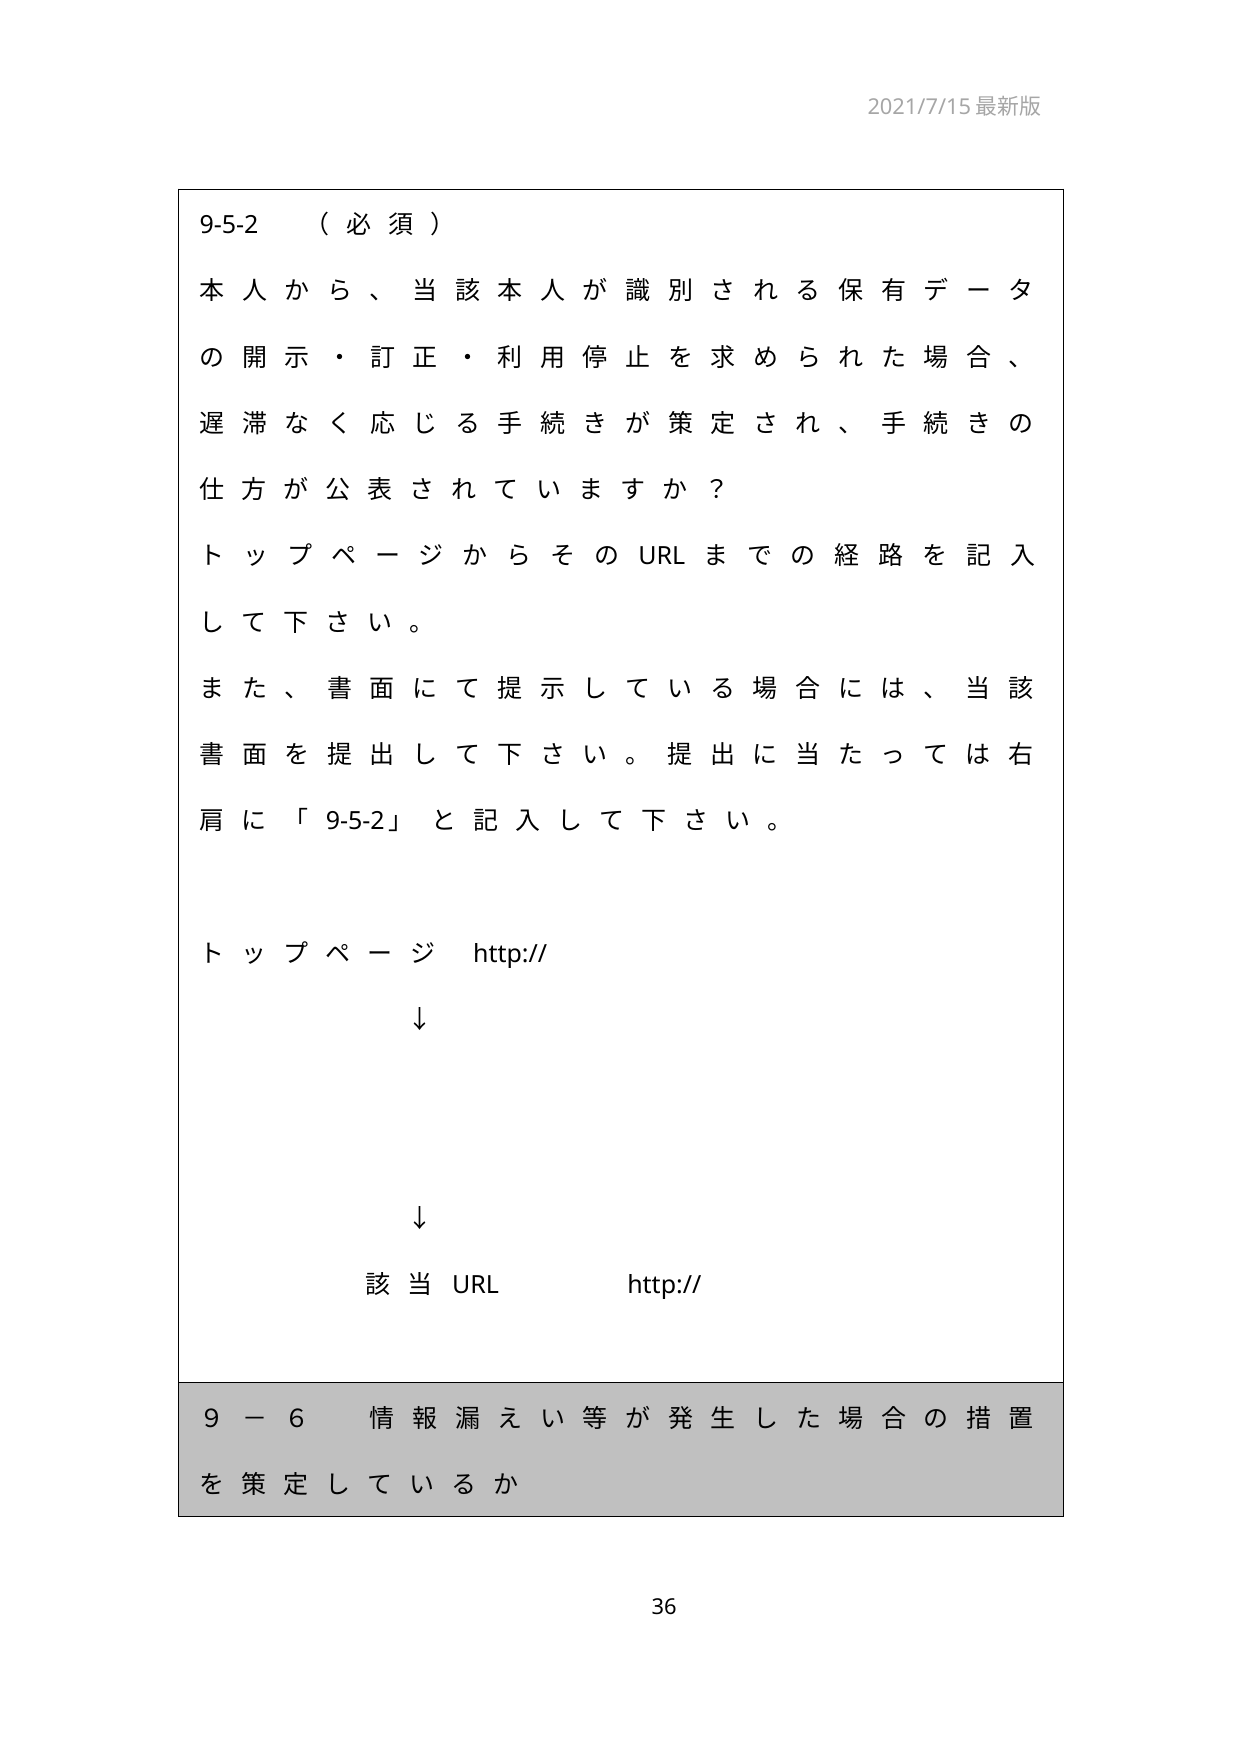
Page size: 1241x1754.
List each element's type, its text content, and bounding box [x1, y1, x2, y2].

table_cell 9-5-2 （必須） 本人から、当該本人が識別される保有データの開示・訂正・利用停止を求められた場合、遅滞なく応じる手続きが策定され、手続きの仕方が公表されていますか？ トップページからそのURLまでの経路を記入して下さい。 また、書面にて提示している場合には、当該書面を提出して下さい。提出に当たっては右肩に「9-5-2」と記入して下さい。 トップページ http:// ↓ ↓ 該当URL http:// [179, 190, 1063, 1382]
table_cell ９－６ 情報漏えい等が発生した場合の措置を策定しているか [179, 1383, 1063, 1516]
